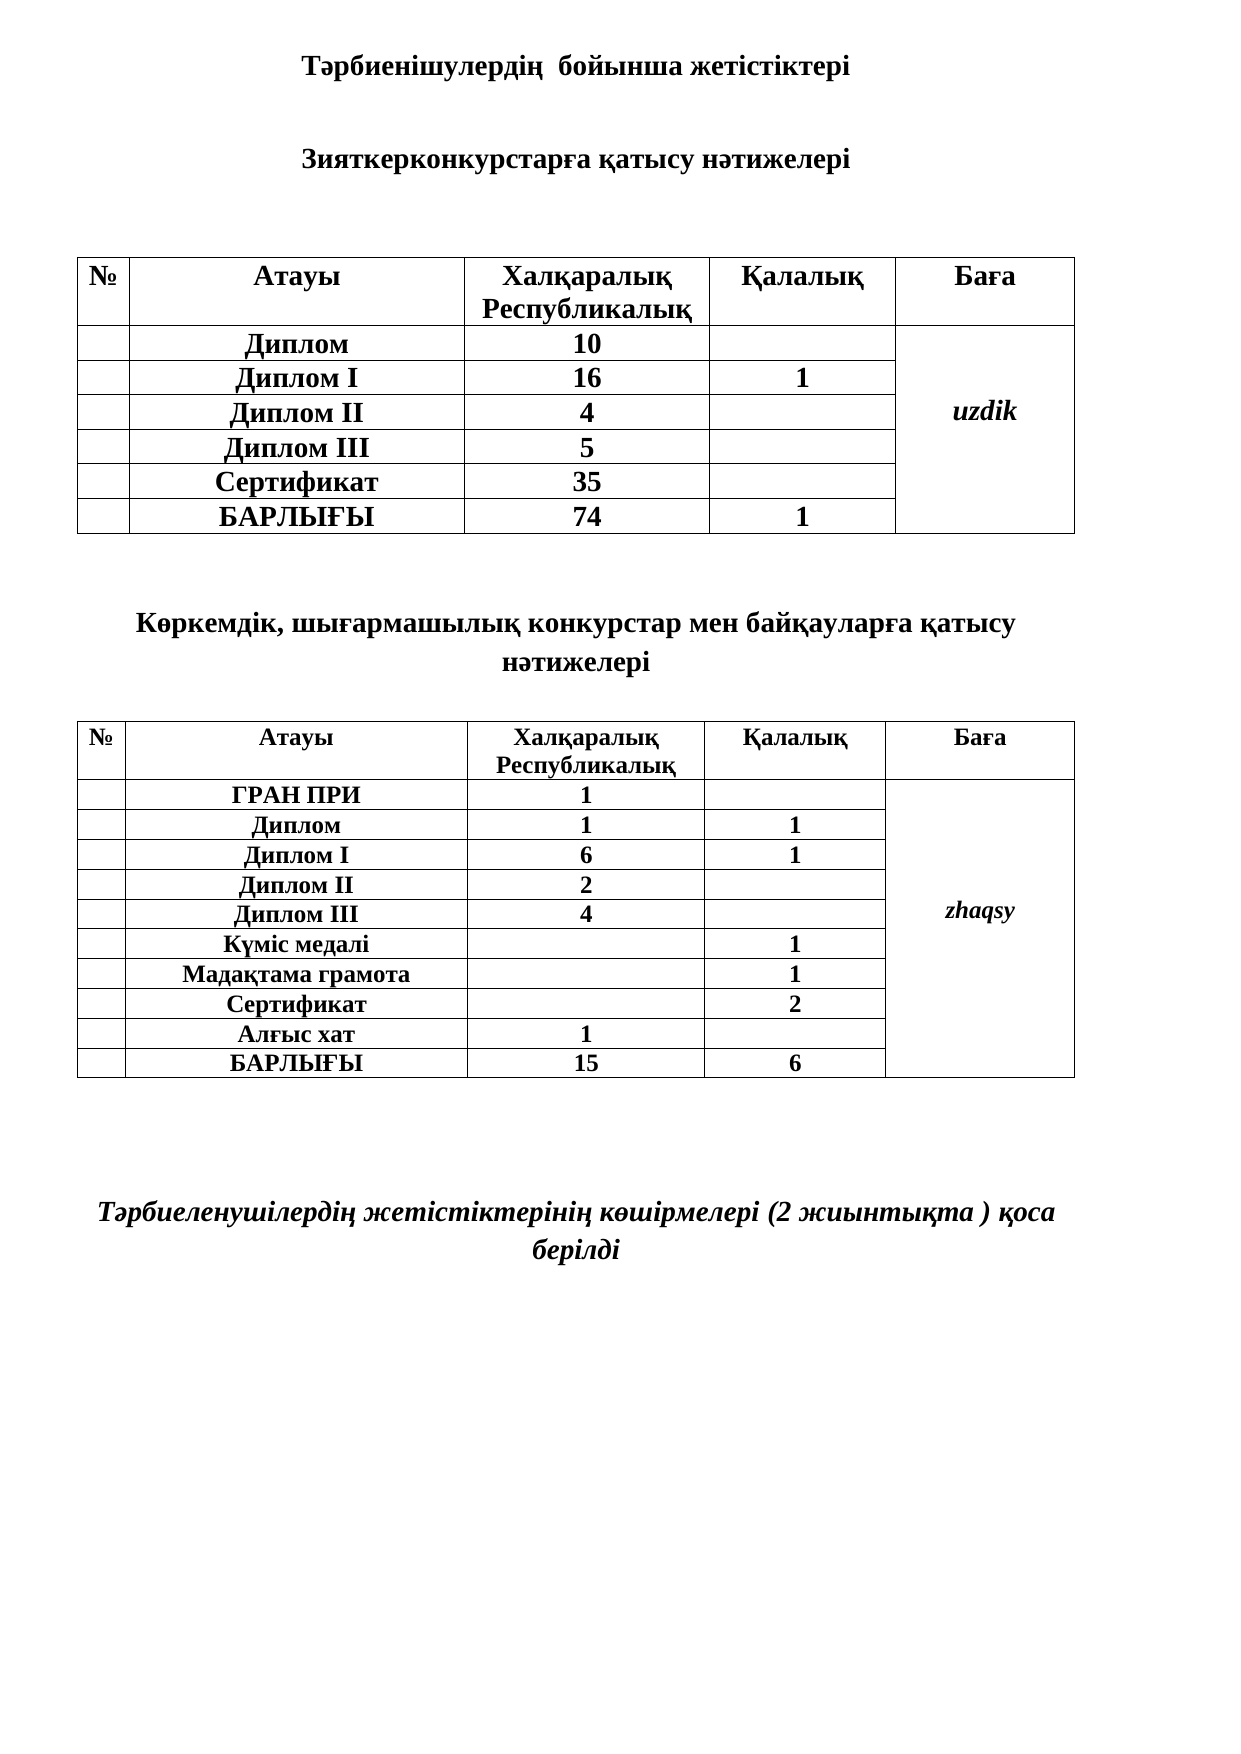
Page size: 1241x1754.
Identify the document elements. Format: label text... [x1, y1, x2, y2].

table_cell 6 [468, 840, 704, 869]
table_header Қалалық [705, 722, 885, 779]
table_header Қалалық [710, 258, 895, 325]
table_cell [78, 326, 129, 359]
table_cell 5 [465, 430, 709, 463]
table_cell [78, 499, 129, 532]
table_cell [705, 870, 885, 898]
table_cell uzdik [896, 326, 1074, 532]
table_cell 35 [465, 464, 709, 498]
table_cell [710, 395, 895, 429]
table_cell [78, 989, 125, 1018]
text Тәрбиенішулердің бойынша жетістіктері [89, 48, 1063, 82]
table_cell [78, 1019, 125, 1047]
table_cell Диплом II [130, 395, 464, 429]
table_cell [710, 464, 895, 498]
table_cell 1 [468, 810, 704, 839]
table_cell [78, 780, 125, 809]
table_cell [78, 840, 125, 869]
table_cell [78, 361, 129, 394]
table_cell Диплом II [126, 870, 467, 898]
table_cell 10 [465, 326, 709, 359]
table_cell Диплом [130, 326, 464, 359]
table_cell [705, 1019, 885, 1047]
table_cell Диплом [126, 810, 467, 839]
table_header Атауы [130, 258, 464, 325]
table_cell 1 [468, 780, 704, 809]
table_cell [78, 430, 129, 463]
table_cell 1 [710, 499, 895, 532]
table_cell 2 [468, 870, 704, 898]
table_cell Сертификат [126, 989, 467, 1018]
table_cell 1 [705, 959, 885, 988]
table_cell 74 [465, 499, 709, 532]
table_cell БАРЛЫҒЫ [126, 1049, 467, 1077]
table_cell [78, 810, 125, 839]
table_cell 4 [465, 395, 709, 429]
table_cell zhaqsy [886, 780, 1074, 1077]
table_cell [78, 870, 125, 898]
text Көркемдік, шығармашылық конкурстар мен байқауларға қатысу нәтижелері [89, 605, 1063, 677]
table_cell [78, 900, 125, 928]
text Тәрбиеленушілердің жетістіктерінің көшірмелері (2 жиынтықта ) қоса берілді [89, 1194, 1063, 1266]
table_cell Диплом III [130, 430, 464, 463]
table_cell Диплом I [126, 840, 467, 869]
table_header Баға [896, 258, 1074, 325]
table_cell 15 [468, 1049, 704, 1077]
table_cell [78, 464, 129, 498]
table_cell [78, 929, 125, 958]
table_header Баға [886, 722, 1074, 779]
table_cell 1 [705, 840, 885, 869]
table_cell ГРАН ПРИ [126, 780, 467, 809]
table_header № [78, 258, 129, 325]
table_cell Мадақтама грамота [126, 959, 467, 988]
table_cell 1 [705, 810, 885, 839]
table_cell 16 [465, 361, 709, 394]
table_cell 4 [468, 900, 704, 928]
table_cell Cертификат [130, 464, 464, 498]
table_cell [78, 959, 125, 988]
table_cell Алғыс хат [126, 1019, 467, 1047]
table_cell [468, 989, 704, 1018]
table_cell [705, 900, 885, 928]
table_cell Диплом III [126, 900, 467, 928]
table_cell 1 [705, 929, 885, 958]
table_cell [78, 1049, 125, 1077]
table_cell Диплом I [130, 361, 464, 394]
table_cell [710, 326, 895, 359]
table_header Халқаралық Республикалық [468, 722, 704, 779]
table_header № [78, 722, 125, 779]
table_cell [710, 430, 895, 463]
table_cell [468, 929, 704, 958]
table_header Халқаралық Республикалық [465, 258, 709, 325]
text Зияткерконкурстарға қатысу нәтижелері [89, 141, 1063, 175]
table_cell 1 [710, 361, 895, 394]
table_header Атауы [126, 722, 467, 779]
table_cell [468, 959, 704, 988]
table_cell [78, 395, 129, 429]
table_cell 1 [468, 1019, 704, 1047]
table_cell 2 [705, 989, 885, 1018]
table_cell 6 [705, 1049, 885, 1077]
table_cell Күміс медалі [126, 929, 467, 958]
table_cell [705, 780, 885, 809]
table_cell БАРЛЫҒЫ [130, 499, 464, 532]
